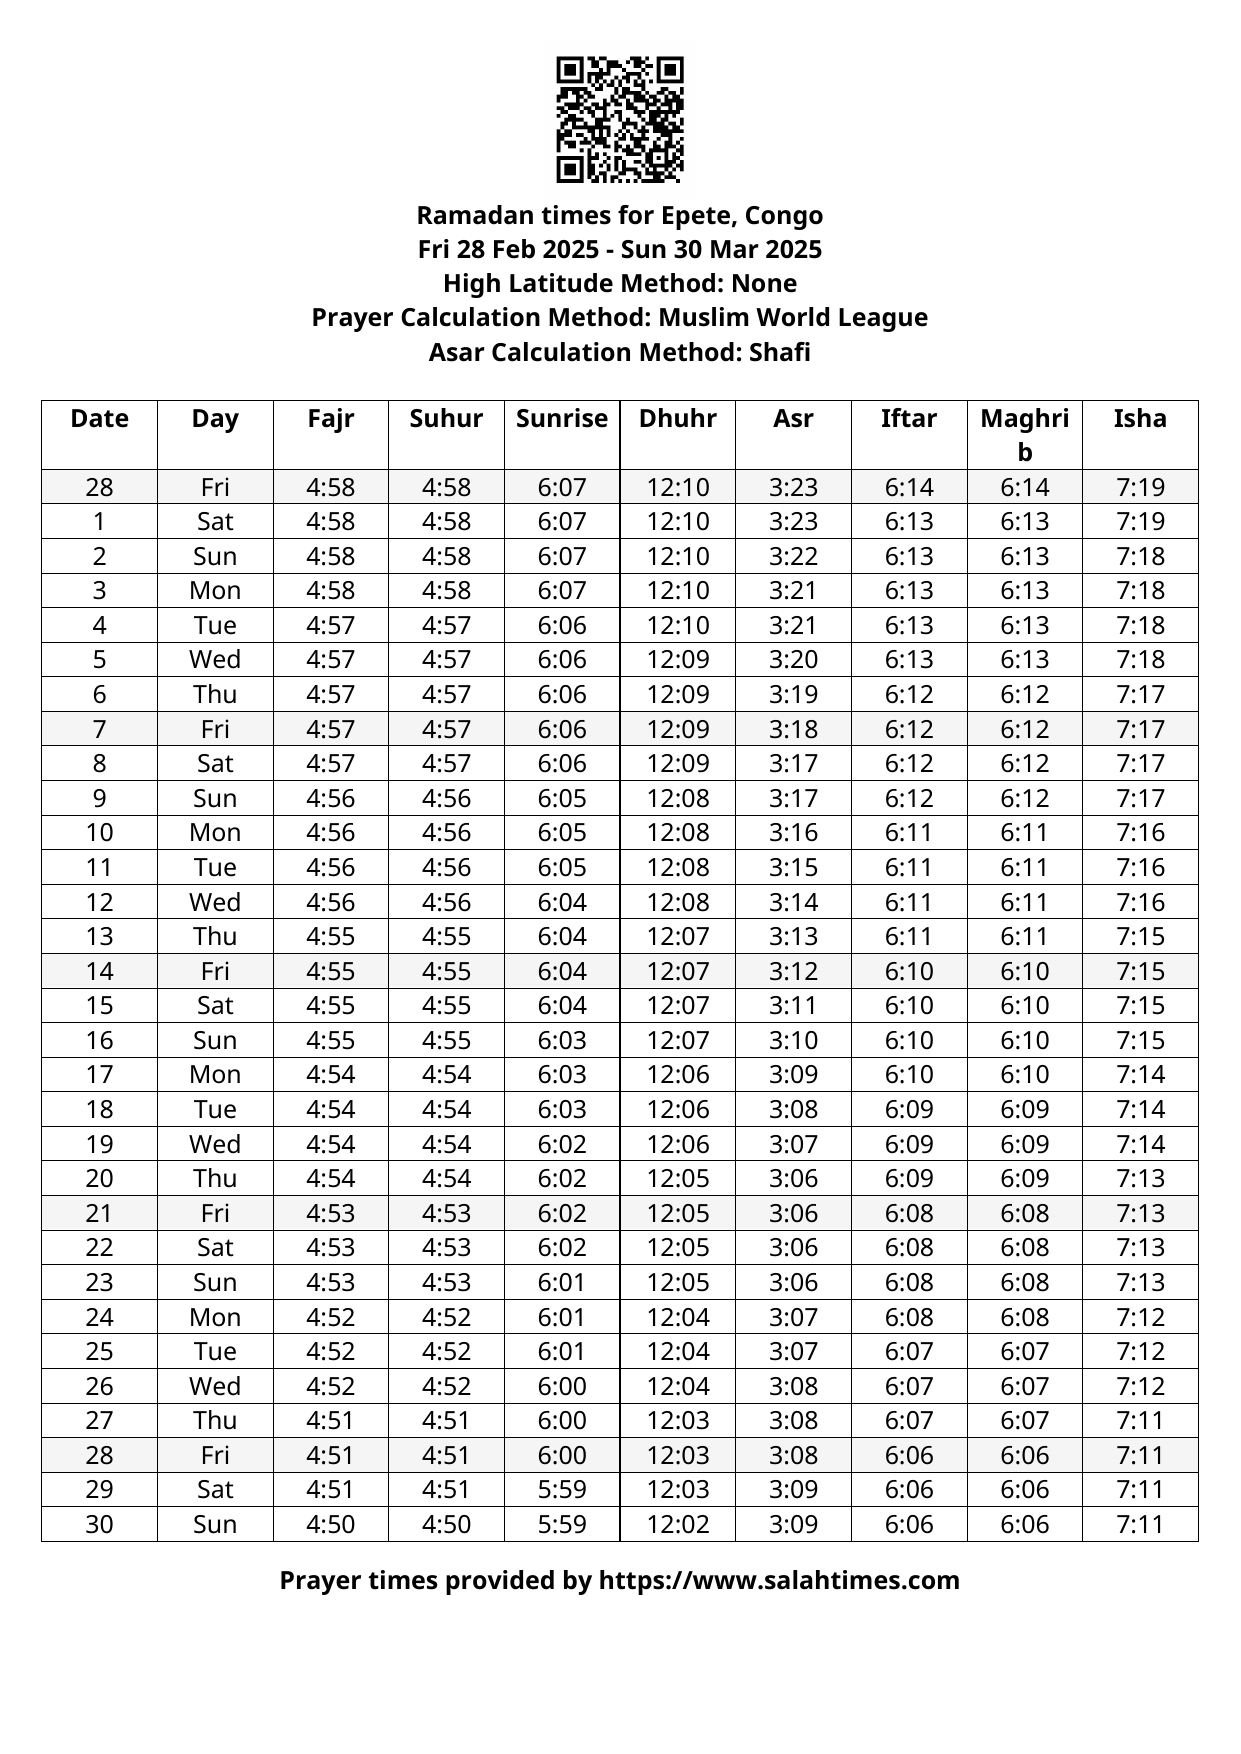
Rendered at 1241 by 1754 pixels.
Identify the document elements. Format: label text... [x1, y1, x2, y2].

table_cell 23 [42, 1265, 157, 1299]
table_cell 4:54 [389, 1058, 504, 1091]
table_cell 12:09 [621, 712, 735, 745]
table_cell 12:03 [621, 1438, 735, 1472]
table_cell 24 [42, 1300, 157, 1333]
table_cell 3:07 [736, 1334, 851, 1368]
table_cell 12:09 [621, 746, 735, 780]
table_cell 6:07 [505, 574, 619, 607]
table_cell 4:58 [274, 539, 388, 572]
table_cell 6:06 [852, 1507, 967, 1541]
table_cell 4:56 [389, 781, 504, 814]
table_cell 6:12 [852, 746, 967, 780]
table_cell 12:07 [621, 954, 735, 987]
table_cell 6:01 [505, 1265, 619, 1299]
table_cell 6:10 [852, 1058, 967, 1091]
table_cell 4:53 [274, 1265, 388, 1299]
table_cell 4:58 [274, 574, 388, 607]
table_cell 4:56 [389, 885, 504, 918]
table_cell Fri [158, 470, 273, 503]
table_cell 3:10 [736, 1023, 851, 1057]
table_header Day [158, 401, 273, 469]
table_cell 6:06 [852, 1473, 967, 1506]
table_cell Wed [158, 1127, 273, 1160]
table_cell Mon [158, 1058, 273, 1091]
table_cell 12:07 [621, 919, 735, 953]
table_cell Fri [158, 954, 273, 987]
table_cell 6:12 [852, 781, 967, 814]
table_cell 6:07 [852, 1334, 967, 1368]
table_cell 4:57 [389, 712, 504, 745]
table_cell 7:18 [1083, 643, 1198, 676]
table_cell 6:11 [852, 816, 967, 849]
table_cell 4:57 [274, 677, 388, 711]
text Prayer times provided by https://www.salahtimes.com [42, 1563, 1198, 1597]
table_cell 6:01 [505, 1300, 619, 1333]
table_cell 4:53 [389, 1196, 504, 1229]
table_cell 29 [42, 1473, 157, 1506]
table_cell 6:06 [505, 712, 619, 745]
table_cell 30 [42, 1507, 157, 1541]
table_cell 12:10 [621, 504, 735, 538]
table_cell 7:13 [1083, 1196, 1198, 1229]
table_cell 16 [42, 1023, 157, 1057]
table_cell 4:54 [274, 1161, 388, 1195]
table_cell Wed [158, 1369, 273, 1402]
table_cell 4:57 [389, 746, 504, 780]
table_cell Sat [158, 1231, 273, 1264]
table_cell 28 [42, 470, 157, 503]
table_cell 7:13 [1083, 1161, 1198, 1195]
table_cell 4:58 [389, 504, 504, 538]
table_cell Sat [158, 989, 273, 1022]
table_cell 8 [42, 746, 157, 780]
table_header Maghrib [968, 401, 1082, 469]
table_cell 4:57 [274, 712, 388, 745]
table_cell 3:23 [736, 504, 851, 538]
table_cell 6 [42, 677, 157, 711]
table_cell Thu [158, 1161, 273, 1195]
table_cell 4:56 [274, 781, 388, 814]
table_cell 4:54 [274, 1127, 388, 1160]
text Ramadan times for Epete, Congo [42, 198, 1198, 232]
table_cell 7:12 [1083, 1369, 1198, 1402]
table_cell 12:04 [621, 1334, 735, 1368]
table_cell 3:13 [736, 919, 851, 953]
text High Latitude Method: None [42, 266, 1198, 300]
table_cell 25 [42, 1334, 157, 1368]
table_cell 3:06 [736, 1231, 851, 1264]
table_cell Sun [158, 1507, 273, 1541]
table_cell 4:52 [274, 1300, 388, 1333]
table_cell 5:59 [505, 1473, 619, 1506]
table_cell 12:04 [621, 1369, 735, 1402]
table_cell 6:08 [968, 1300, 1082, 1333]
table_cell 4:52 [389, 1369, 504, 1402]
table_cell 6:01 [505, 1334, 619, 1368]
table_cell 12:04 [621, 1300, 735, 1333]
table_cell 4:56 [274, 885, 388, 918]
table_cell 4:50 [274, 1507, 388, 1541]
table_cell 6:08 [852, 1300, 967, 1333]
table_cell 6:13 [968, 643, 1082, 676]
table_cell 6:09 [852, 1161, 967, 1195]
table_cell Sat [158, 746, 273, 780]
table_cell 4:58 [389, 539, 504, 572]
table_cell 12:08 [621, 850, 735, 884]
table_cell 6:07 [968, 1404, 1082, 1437]
table_cell Tue [158, 1334, 273, 1368]
table_cell 4:51 [389, 1438, 504, 1472]
table_cell 5:59 [505, 1507, 619, 1541]
table_cell 11 [42, 850, 157, 884]
table_cell 6:02 [505, 1161, 619, 1195]
table_header Isha [1083, 401, 1198, 469]
table_cell 4:56 [389, 850, 504, 884]
table_cell 27 [42, 1404, 157, 1437]
table_cell 6:11 [968, 850, 1082, 884]
table_cell 4:53 [389, 1265, 504, 1299]
table_cell 3:22 [736, 539, 851, 572]
table_cell 12:05 [621, 1161, 735, 1195]
table_cell 7:17 [1083, 746, 1198, 780]
table_cell 12:02 [621, 1507, 735, 1541]
table_cell 12 [42, 885, 157, 918]
table_cell 6:02 [505, 1127, 619, 1160]
table_cell 6:11 [852, 885, 967, 918]
table_cell 4:56 [389, 816, 504, 849]
table_cell 6:00 [505, 1369, 619, 1402]
table_cell 4:57 [274, 643, 388, 676]
table_cell 6:08 [968, 1265, 1082, 1299]
table_cell Fri [158, 1196, 273, 1229]
table_cell 4:51 [389, 1404, 504, 1437]
table_cell 12:06 [621, 1092, 735, 1126]
table_cell 4:51 [389, 1473, 504, 1506]
table_cell 6:05 [505, 850, 619, 884]
table_cell 6:07 [505, 470, 619, 503]
table_cell 6:09 [852, 1127, 967, 1160]
table_cell 6:05 [505, 816, 619, 849]
table_cell 6:12 [968, 677, 1082, 711]
table_header Iftar [852, 401, 967, 469]
table_cell 6:10 [968, 1058, 1082, 1091]
table_cell 6:12 [968, 712, 1082, 745]
table_cell 6:11 [852, 850, 967, 884]
table_cell 12:05 [621, 1231, 735, 1264]
table_cell 6:11 [968, 816, 1082, 849]
table_cell 4:51 [274, 1438, 388, 1472]
table_cell 4:55 [274, 989, 388, 1022]
table_cell Wed [158, 885, 273, 918]
table_cell 2 [42, 539, 157, 572]
table_cell 18 [42, 1092, 157, 1126]
table_cell 7:19 [1083, 504, 1198, 538]
table_cell 3:08 [736, 1438, 851, 1472]
table_cell 4:54 [274, 1092, 388, 1126]
table_cell Sun [158, 781, 273, 814]
table_cell 4:52 [274, 1334, 388, 1368]
table_cell 6:08 [852, 1196, 967, 1229]
table_cell 6:14 [852, 470, 967, 503]
table_cell 6:10 [852, 989, 967, 1022]
table_cell 6:13 [852, 608, 967, 642]
table_cell 6:10 [968, 1023, 1082, 1057]
table_cell 4:57 [274, 746, 388, 780]
table_cell 3:23 [736, 470, 851, 503]
table_cell Sun [158, 1265, 273, 1299]
table_cell 4:53 [274, 1231, 388, 1264]
table_cell Mon [158, 574, 273, 607]
table_cell Sun [158, 539, 273, 572]
table_cell 6:07 [968, 1334, 1082, 1368]
table_cell 4:53 [389, 1231, 504, 1264]
table_cell 4:51 [274, 1404, 388, 1437]
table_cell 6:08 [852, 1231, 967, 1264]
table_cell 7 [42, 712, 157, 745]
table_cell Sun [158, 1023, 273, 1057]
table_cell 3:17 [736, 746, 851, 780]
table_cell 6:04 [505, 919, 619, 953]
table_cell 3:20 [736, 643, 851, 676]
table_cell 7:12 [1083, 1334, 1198, 1368]
table_cell 4:56 [274, 816, 388, 849]
table_cell 6:14 [968, 470, 1082, 503]
table_cell 6:12 [852, 712, 967, 745]
table_cell 4:57 [389, 608, 504, 642]
table_cell 6:12 [968, 746, 1082, 780]
table_cell Thu [158, 677, 273, 711]
table_cell 12:03 [621, 1404, 735, 1437]
table_cell 7:13 [1083, 1265, 1198, 1299]
table_cell 10 [42, 816, 157, 849]
table_cell 6:09 [852, 1092, 967, 1126]
table_cell 7:15 [1083, 989, 1198, 1022]
table_cell 4:55 [389, 989, 504, 1022]
table_cell 1 [42, 504, 157, 538]
table_cell 4:57 [389, 677, 504, 711]
table_cell 12:08 [621, 781, 735, 814]
table_cell Fri [158, 712, 273, 745]
table_cell 12:09 [621, 677, 735, 711]
table_header Asr [736, 401, 851, 469]
table_cell Mon [158, 1300, 273, 1333]
table_cell 3:16 [736, 816, 851, 849]
table_cell 6:09 [968, 1092, 1082, 1126]
table_cell 6:12 [968, 781, 1082, 814]
table_cell Thu [158, 919, 273, 953]
table_cell 6:03 [505, 1092, 619, 1126]
table_cell 5 [42, 643, 157, 676]
table_header Fajr [274, 401, 388, 469]
table_cell 6:13 [852, 539, 967, 572]
table_cell 4:52 [274, 1369, 388, 1402]
table_cell 6:02 [505, 1196, 619, 1229]
table_cell 3:08 [736, 1369, 851, 1402]
table_cell 6:08 [968, 1231, 1082, 1264]
table_cell 7:16 [1083, 850, 1198, 884]
table_cell 7:11 [1083, 1438, 1198, 1472]
table_cell 12:10 [621, 470, 735, 503]
table_cell 6:07 [968, 1369, 1082, 1402]
table_cell 3:07 [736, 1300, 851, 1333]
table_cell 4:57 [274, 608, 388, 642]
table_cell Mon [158, 816, 273, 849]
table_cell 6:04 [505, 885, 619, 918]
table_cell 6:11 [852, 919, 967, 953]
table_cell 6:13 [968, 504, 1082, 538]
table_cell 4:54 [389, 1092, 504, 1126]
table_cell Wed [158, 643, 273, 676]
table_cell 4:55 [389, 954, 504, 987]
table_cell Tue [158, 1092, 273, 1126]
table_cell 6:04 [505, 989, 619, 1022]
table_cell 3:09 [736, 1507, 851, 1541]
table_cell Sat [158, 504, 273, 538]
table_cell 9 [42, 781, 157, 814]
table_cell 3:11 [736, 989, 851, 1022]
table_cell 7:14 [1083, 1127, 1198, 1160]
table_cell 4:53 [274, 1196, 388, 1229]
table_cell 26 [42, 1369, 157, 1402]
table_cell 3:21 [736, 574, 851, 607]
picture [542, 41, 699, 198]
table_cell 6:10 [968, 954, 1082, 987]
table_cell 3:12 [736, 954, 851, 987]
table_cell 7:16 [1083, 816, 1198, 849]
table_cell 6:06 [505, 746, 619, 780]
table_cell 7:13 [1083, 1231, 1198, 1264]
table_cell 6:13 [852, 504, 967, 538]
table_cell 12:05 [621, 1196, 735, 1229]
table_cell 12:07 [621, 989, 735, 1022]
table_cell 4:54 [389, 1161, 504, 1195]
table_cell 7:17 [1083, 677, 1198, 711]
table_cell 4:58 [389, 470, 504, 503]
table_cell 3:09 [736, 1058, 851, 1091]
table_cell 4:55 [274, 1023, 388, 1057]
table_cell 7:11 [1083, 1404, 1198, 1437]
table_cell 7:11 [1083, 1507, 1198, 1541]
table_cell 3:19 [736, 677, 851, 711]
text Fri 28 Feb 2025 - Sun 30 Mar 2025 [42, 232, 1198, 266]
table_cell 15 [42, 989, 157, 1022]
table_cell 14 [42, 954, 157, 987]
table_cell 6:08 [852, 1265, 967, 1299]
table_cell 6:00 [505, 1404, 619, 1437]
table_cell 7:15 [1083, 954, 1198, 987]
table_cell Thu [158, 1404, 273, 1437]
table_cell 21 [42, 1196, 157, 1229]
table_cell 4:56 [274, 850, 388, 884]
table_cell Tue [158, 850, 273, 884]
table_cell 7:17 [1083, 781, 1198, 814]
table_cell 6:06 [968, 1438, 1082, 1472]
table_cell 6:03 [505, 1023, 619, 1057]
table_cell 6:13 [968, 539, 1082, 572]
table_cell 3:09 [736, 1473, 851, 1506]
table_cell 3:06 [736, 1161, 851, 1195]
table_cell 4:50 [389, 1507, 504, 1541]
table_cell 6:06 [505, 643, 619, 676]
table_cell 19 [42, 1127, 157, 1160]
table_cell 3 [42, 574, 157, 607]
table_cell 6:03 [505, 1058, 619, 1091]
table_cell 4:57 [389, 643, 504, 676]
table_cell 6:13 [968, 574, 1082, 607]
table_cell 4 [42, 608, 157, 642]
table_cell 4:58 [274, 470, 388, 503]
table_cell 6:08 [968, 1196, 1082, 1229]
table_cell 4:58 [389, 574, 504, 607]
table_cell 6:06 [852, 1438, 967, 1472]
table_cell 3:17 [736, 781, 851, 814]
table_cell 4:52 [389, 1300, 504, 1333]
table_cell 6:13 [852, 643, 967, 676]
table_cell 4:52 [389, 1334, 504, 1368]
table_cell 3:06 [736, 1196, 851, 1229]
table_cell 6:07 [505, 504, 619, 538]
table_cell 12:06 [621, 1127, 735, 1160]
table_cell 6:06 [968, 1507, 1082, 1541]
table_cell 6:04 [505, 954, 619, 987]
text Asar Calculation Method: Shafi [42, 334, 1198, 368]
table_cell 6:11 [968, 885, 1082, 918]
table_cell 12:05 [621, 1265, 735, 1299]
table_cell 7:18 [1083, 574, 1198, 607]
table_cell 6:02 [505, 1231, 619, 1264]
table_cell 3:15 [736, 850, 851, 884]
table_cell 4:58 [274, 504, 388, 538]
table_cell 7:18 [1083, 539, 1198, 572]
table_cell 17 [42, 1058, 157, 1091]
table_cell 6:10 [852, 954, 967, 987]
table_cell 6:13 [852, 574, 967, 607]
table_cell 6:10 [968, 989, 1082, 1022]
table_cell 7:11 [1083, 1473, 1198, 1506]
table_cell Sat [158, 1473, 273, 1506]
table_cell 6:13 [968, 608, 1082, 642]
table_cell 6:11 [968, 919, 1082, 953]
table_cell 12:09 [621, 643, 735, 676]
table_cell 3:21 [736, 608, 851, 642]
table_cell 4:55 [274, 954, 388, 987]
table_cell 3:07 [736, 1127, 851, 1160]
table_cell 4:51 [274, 1473, 388, 1506]
table_cell 12:06 [621, 1058, 735, 1091]
table_header Suhur [389, 401, 504, 469]
table_cell 12:07 [621, 1023, 735, 1057]
text Prayer Calculation Method: Muslim World League [42, 300, 1198, 334]
table_cell 22 [42, 1231, 157, 1264]
table_cell 6:07 [852, 1404, 967, 1437]
table_cell 6:09 [968, 1127, 1082, 1160]
table_cell 3:08 [736, 1092, 851, 1126]
table_cell 4:55 [389, 919, 504, 953]
table_cell 6:12 [852, 677, 967, 711]
table_cell 3:06 [736, 1265, 851, 1299]
table_cell 12:08 [621, 816, 735, 849]
table_cell 12:10 [621, 539, 735, 572]
table_cell 3:08 [736, 1404, 851, 1437]
table_cell 4:54 [274, 1058, 388, 1091]
table_cell 7:18 [1083, 608, 1198, 642]
table_cell 4:55 [389, 1023, 504, 1057]
table_cell 6:09 [968, 1161, 1082, 1195]
table_header Dhuhr [621, 401, 735, 469]
table_cell 4:54 [389, 1127, 504, 1160]
table_cell 7:14 [1083, 1092, 1198, 1126]
table_cell 6:10 [852, 1023, 967, 1057]
table_header Date [42, 401, 157, 469]
table_cell 20 [42, 1161, 157, 1195]
table_cell 28 [42, 1438, 157, 1472]
table_cell 6:05 [505, 781, 619, 814]
table_cell 6:07 [852, 1369, 967, 1402]
table_cell 12:08 [621, 885, 735, 918]
table_cell 12:10 [621, 608, 735, 642]
table_cell Fri [158, 1438, 273, 1472]
table_cell 7:15 [1083, 919, 1198, 953]
table_cell 12:10 [621, 574, 735, 607]
table_cell 7:16 [1083, 885, 1198, 918]
table_cell 13 [42, 919, 157, 953]
table_cell 4:55 [274, 919, 388, 953]
table_cell 12:03 [621, 1473, 735, 1506]
table_cell 6:06 [505, 677, 619, 711]
table_cell 7:19 [1083, 470, 1198, 503]
table_cell Tue [158, 608, 273, 642]
table_cell 7:12 [1083, 1300, 1198, 1333]
table_header Sunrise [505, 401, 619, 469]
table_cell 6:06 [505, 608, 619, 642]
table_cell 7:15 [1083, 1023, 1198, 1057]
table_cell 6:07 [505, 539, 619, 572]
table_cell 6:00 [505, 1438, 619, 1472]
table_cell 3:14 [736, 885, 851, 918]
table_cell 3:18 [736, 712, 851, 745]
table_cell 7:17 [1083, 712, 1198, 745]
table_cell 7:14 [1083, 1058, 1198, 1091]
table_cell 6:06 [968, 1473, 1082, 1506]
